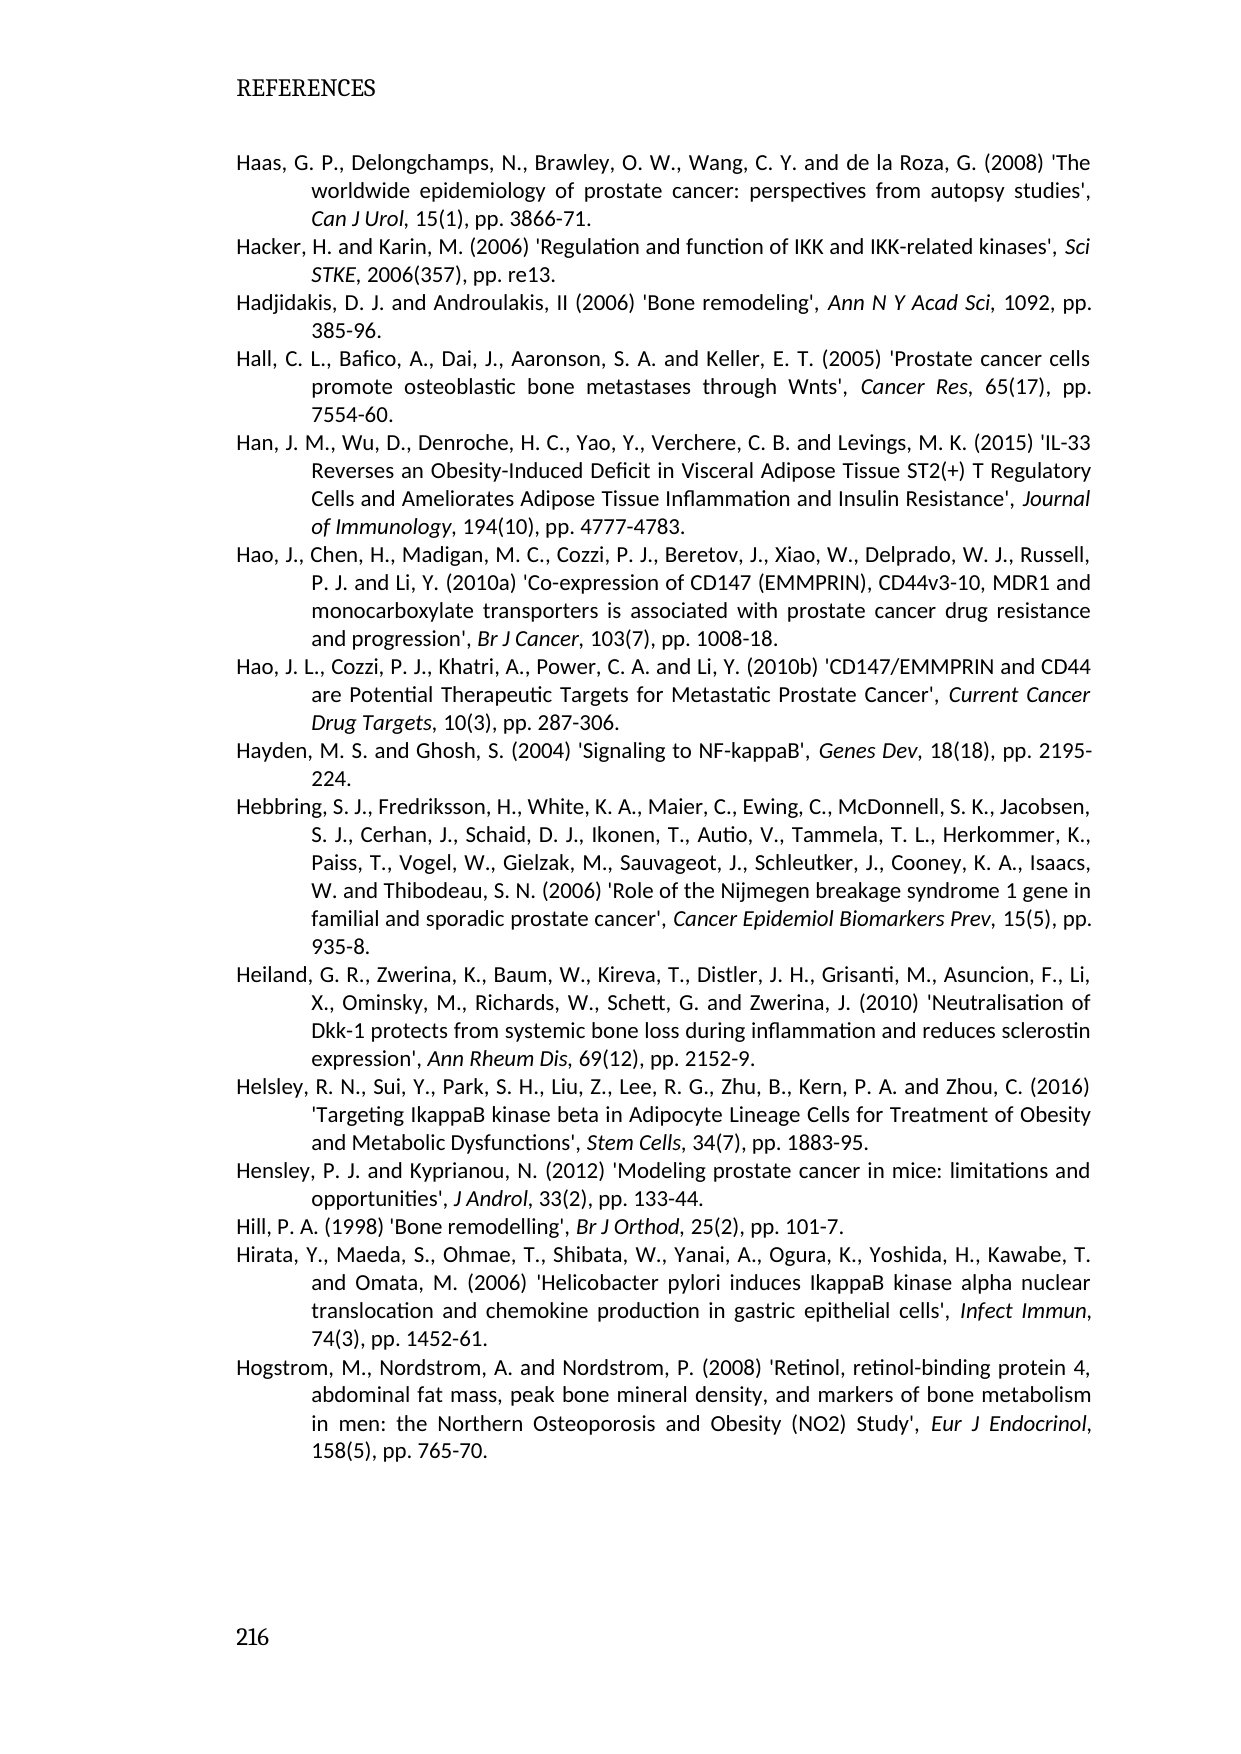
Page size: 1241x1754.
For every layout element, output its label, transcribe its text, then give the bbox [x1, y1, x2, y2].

text Hill, P. A. (1998) 'Bone remodelling', Br J Orthod, 25(2), pp. 101-7. [236, 1212, 1092, 1241]
text Hebbring, S. J., Fredriksson, H., White, K. A., Maier, C., Ewing, C., McDonnell, S. K., Jacobsen, S. J., Cerhan, J., Schaid, D. J., Ikonen, T., Autio, V., Tammela, T. L., Herkommer, K., Paiss, T., Vogel, W., Gielzak, M., Sauvageot, J., Schleutker, J., Cooney, K. A., Isaacs, W. and Thibodeau, S. N. (2006) 'Role of the Nijmegen breakage syndrome 1 gene in familial and sporadic prostate cancer', Cancer Epidemiol Biomarkers Prev, 15(5), pp. 935-8. [236, 792, 1092, 960]
text Hirata, Y., Maeda, S., Ohmae, T., Shibata, W., Yanai, A., Ogura, K., Yoshida, H., Kawabe, T. and Omata, M. (2006) 'Helicobacter pylori induces IkappaB kinase alpha nuclear translocation and chemokine production in gastric epithelial cells', Infect Immun, 74(3), pp. 1452-61. [236, 1241, 1092, 1353]
text Hacker, H. and Karin, M. (2006) 'Regulation and function of IKK and IKK-related kinases', Sci STKE, 2006(357), pp. re13. [236, 232, 1092, 288]
text Han, J. M., Wu, D., Denroche, H. C., Yao, Y., Verchere, C. B. and Levings, M. K. (2015) 'IL-33 Reverses an Obesity-Induced Deficit in Visceral Adipose Tissue ST2(+) T Regulatory Cells and Ameliorates Adipose Tissue Inflammation and Insulin Resistance', Journal of Immunology, 194(10), pp. 4777-4783. [236, 428, 1092, 540]
text Hadjidakis, D. J. and Androulakis, II (2006) 'Bone remodeling', Ann N Y Acad Sci, 1092, pp. 385-96. [236, 288, 1092, 344]
text Hogstrom, M., Nordstrom, A. and Nordstrom, P. (2008) 'Retinol, retinol-binding protein 4, abdominal fat mass, peak bone mineral density, and markers of bone metabolism in men: the Northern Osteoporosis and Obesity (NO2) Study', Eur J Endocrinol, 158(5), pp. 765-70. [236, 1353, 1092, 1465]
text Haas, G. P., Delongchamps, N., Brawley, O. W., Wang, C. Y. and de la Roza, G. (2008) 'The worldwide epidemiology of prostate cancer: perspectives from autopsy studies', Can J Urol, 15(1), pp. 3866-71. [236, 148, 1092, 232]
text Hall, C. L., Bafico, A., Dai, J., Aaronson, S. A. and Keller, E. T. (2005) 'Prostate cancer cells promote osteoblastic bone metastases through Wnts', Cancer Res, 65(17), pp. 7554-60. [236, 344, 1092, 428]
text Hensley, P. J. and Kyprianou, N. (2012) 'Modeling prostate cancer in mice: limitations and opportunities', J Androl, 33(2), pp. 133-44. [236, 1156, 1092, 1212]
text Hao, J. L., Cozzi, P. J., Khatri, A., Power, C. A. and Li, Y. (2010b) 'CD147/EMMPRIN and CD44 are Potential Therapeutic Targets for Metastatic Prostate Cancer', Current Cancer Drug Targets, 10(3), pp. 287-306. [236, 652, 1092, 736]
text Helsley, R. N., Sui, Y., Park, S. H., Liu, Z., Lee, R. G., Zhu, B., Kern, P. A. and Zhou, C. (2016) 'Targeting IkappaB kinase beta in Adipocyte Lineage Cells for Treatment of Obesity and Metabolic Dysfunctions', Stem Cells, 34(7), pp. 1883-95. [236, 1072, 1092, 1156]
text Hao, J., Chen, H., Madigan, M. C., Cozzi, P. J., Beretov, J., Xiao, W., Delprado, W. J., Russell, P. J. and Li, Y. (2010a) 'Co-expression of CD147 (EMMPRIN), CD44v3-10, MDR1 and monocarboxylate transporters is associated with prostate cancer drug resistance and progression', Br J Cancer, 103(7), pp. 1008-18. [236, 540, 1092, 652]
text Heiland, G. R., Zwerina, K., Baum, W., Kireva, T., Distler, J. H., Grisanti, M., Asuncion, F., Li, X., Ominsky, M., Richards, W., Schett, G. and Zwerina, J. (2010) 'Neutralisation of Dkk-1 protects from systemic bone loss during inflammation and reduces sclerostin expression', Ann Rheum Dis, 69(12), pp. 2152-9. [236, 960, 1092, 1072]
text Hayden, M. S. and Ghosh, S. (2004) 'Signaling to NF-kappaB', Genes Dev, 18(18), pp. 2195-224. [236, 736, 1092, 792]
